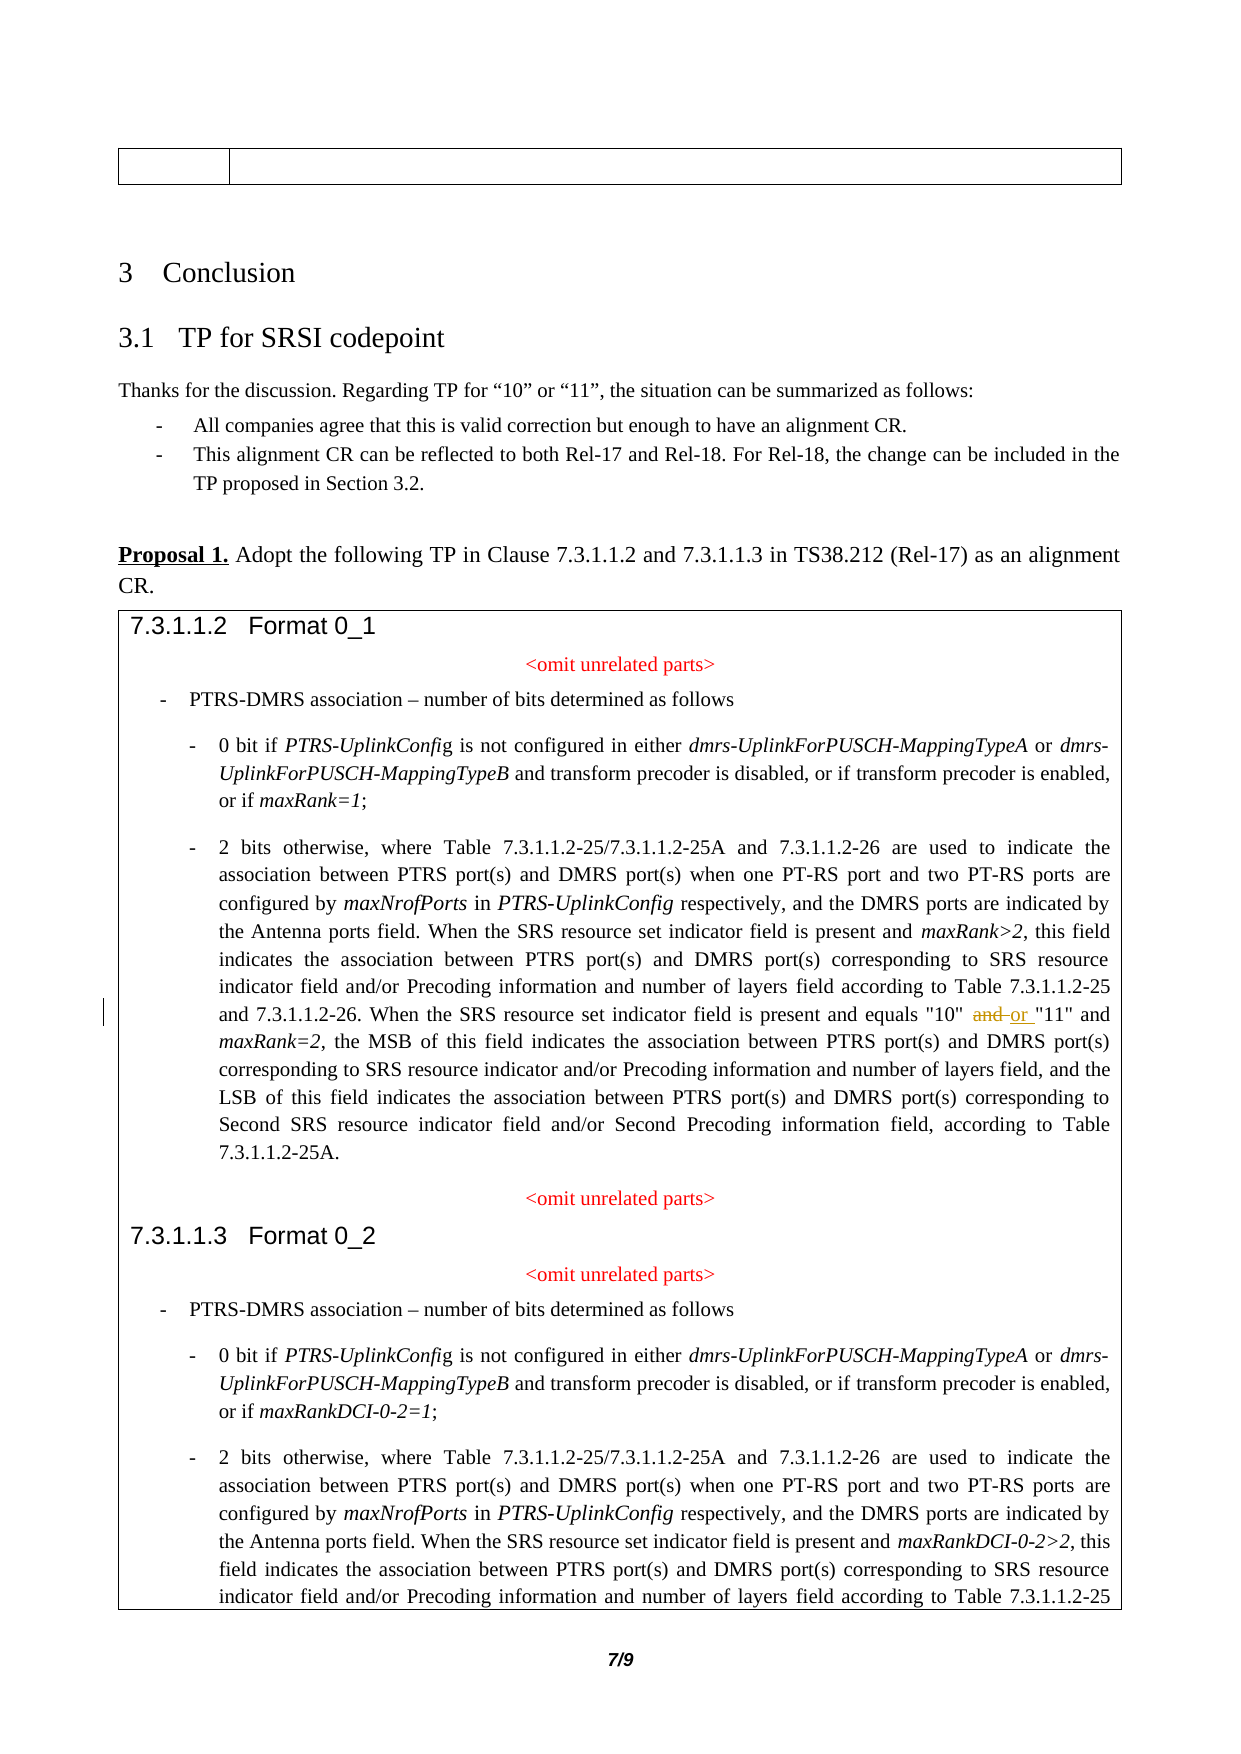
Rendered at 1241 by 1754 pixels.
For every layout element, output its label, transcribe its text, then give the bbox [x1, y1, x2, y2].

list All companies agree that this is valid correction but enough to have an alignment CR. [156, 413, 1122, 437]
list This alignment CR can be reflected to both Rel-17 and Rel-18. For Rel-18, the change can be included in the TP proposed in Section 3.2. [156, 442, 1122, 494]
text Proposal 1. Adopt the following TP in Clause 7.3.1.1.2 and 7.3.1.1.3 in TS38.212 (Rel-17) as an alignment CR. [118, 541, 1122, 598]
text Thanks for the discussion. Regarding TP for “10” or “11”, the situation can be summarized as follows: [118, 378, 1122, 402]
subtitle TP for SRSI codepoint [118, 320, 1122, 354]
table_cell [230, 149, 1121, 184]
subtitle Conclusion [118, 255, 1122, 289]
table_cell [119, 149, 229, 184]
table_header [119, 611, 1121, 1608]
